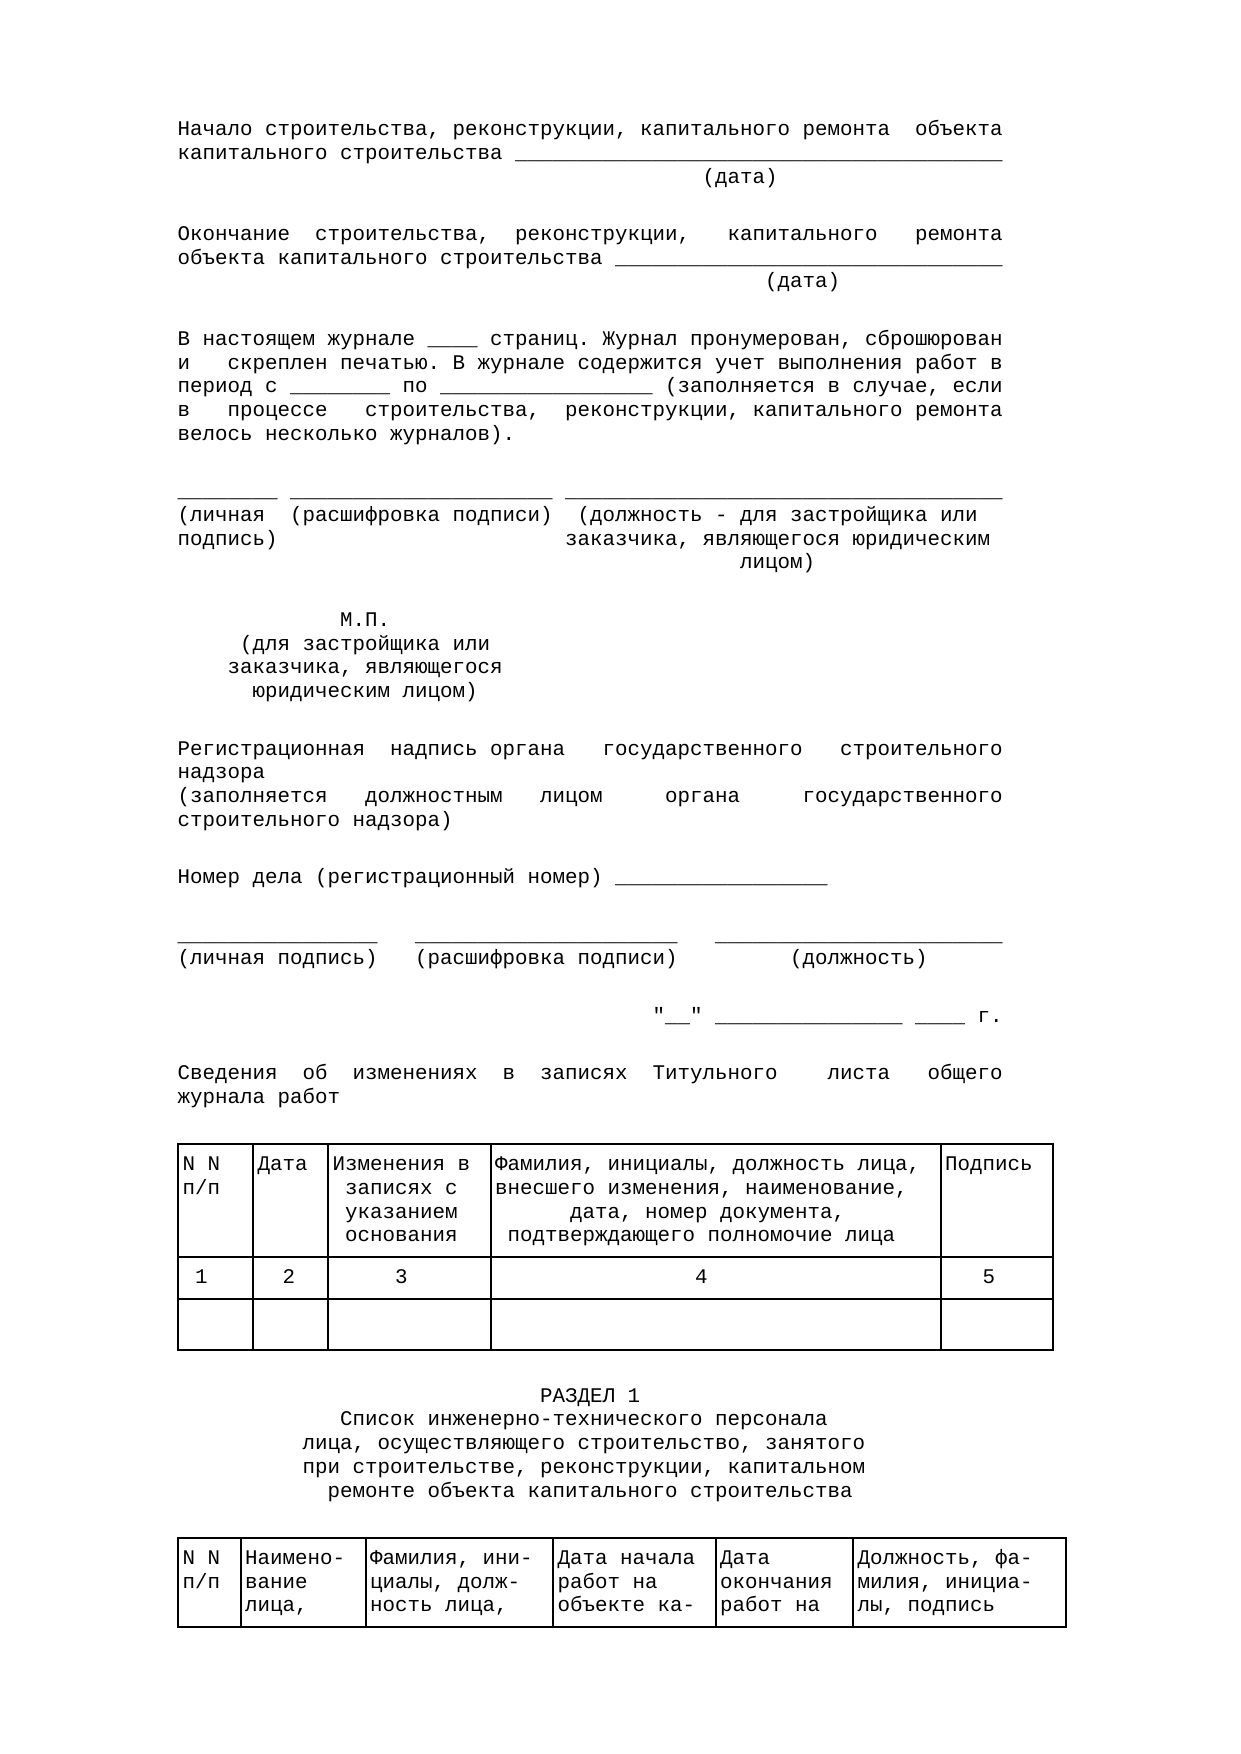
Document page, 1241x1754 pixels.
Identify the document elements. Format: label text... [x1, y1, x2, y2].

text Номер дела (регистрационный номер) _________________ [177, 866, 1152, 890]
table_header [854, 1539, 1065, 1626]
table_cell 2 [254, 1258, 327, 1297]
text Регистрационная надпись органа государственного строительного [177, 738, 1152, 761]
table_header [242, 1539, 365, 1626]
table_header N N п/п [179, 1145, 252, 1256]
text В настоящем журнале ____ страниц. Журнал пронумерован, сброшюрован [177, 328, 1152, 352]
table_header Подпись [942, 1145, 1052, 1256]
text "__" _______________ ____ г. [177, 1005, 1152, 1028]
text РАЗДЕЛ 1 [177, 1384, 1152, 1408]
text Список инженерно-технического персонала [177, 1408, 1152, 1432]
text лицом) [177, 552, 1152, 575]
text лица, осуществляющего строительство, занятого [177, 1432, 1152, 1456]
table_header Дата [254, 1145, 327, 1256]
text при строительстве, реконструкции, капитальном [177, 1456, 1152, 1479]
table_cell 3 [329, 1258, 490, 1297]
table_cell [254, 1300, 327, 1349]
text Сведения об изменениях в записях Титульного листа общего [177, 1062, 1152, 1086]
text ________________ _____________________ _______________________ [177, 924, 1152, 947]
text (для застройщика или [177, 633, 1152, 656]
text велось несколько журналов). [177, 423, 1152, 447]
text (дата) [177, 271, 1152, 294]
text (заполняется должностным лицом органа государственного [177, 785, 1152, 809]
text заказчика, являющегося [177, 656, 1152, 680]
text период с ________ по _________________ (заполняется в случае, если [177, 375, 1152, 399]
text и скреплен печатью. В журнале содержится учет выполнения работ в [177, 352, 1152, 375]
text объекта капитального строительства _______________________________ [177, 247, 1152, 270]
table_header Изменения в записях с указанием основания [329, 1145, 490, 1256]
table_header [717, 1539, 852, 1626]
text в процессе строительства, реконструкции, капитального ремонта [177, 399, 1152, 423]
text капитального строительства _______________________________________ [177, 142, 1152, 166]
text ________ _____________________ ___________________________________ [177, 480, 1152, 504]
table_cell 5 [942, 1258, 1052, 1297]
text строительного надзора) [177, 809, 1152, 832]
text ремонте объекта капитального строительства [177, 1479, 1152, 1503]
text журнала работ [177, 1086, 1152, 1109]
text Окончание строительства, реконструкции, капитального ремонта [177, 223, 1152, 247]
text Начало строительства, реконструкции, капитального ремонта объекта [177, 118, 1152, 142]
text (личная (расшифровка подписи) (должность - для застройщика или [177, 504, 1152, 528]
table_cell [329, 1300, 490, 1349]
text (личная подпись) (расшифровка подписи) (должность) [177, 947, 1152, 971]
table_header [554, 1539, 715, 1626]
table_cell [942, 1300, 1052, 1349]
table_cell 1 [179, 1258, 252, 1297]
text надзора [177, 761, 1152, 785]
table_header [367, 1539, 552, 1626]
text (дата) [177, 166, 1152, 189]
text М.П. [177, 609, 1152, 633]
text юридическим лицом) [177, 680, 1152, 704]
table_cell [492, 1300, 940, 1349]
text подпись) заказчика, являющегося юридическим [177, 528, 1152, 551]
table_header Фамилия, инициалы, должность лица, внесшего изменения, наименование, дата, номер документа, подтверждающего полномочие лица [492, 1145, 940, 1256]
table_header N N п/п [179, 1539, 240, 1626]
table_cell 4 [492, 1258, 940, 1297]
table_cell [179, 1300, 252, 1349]
